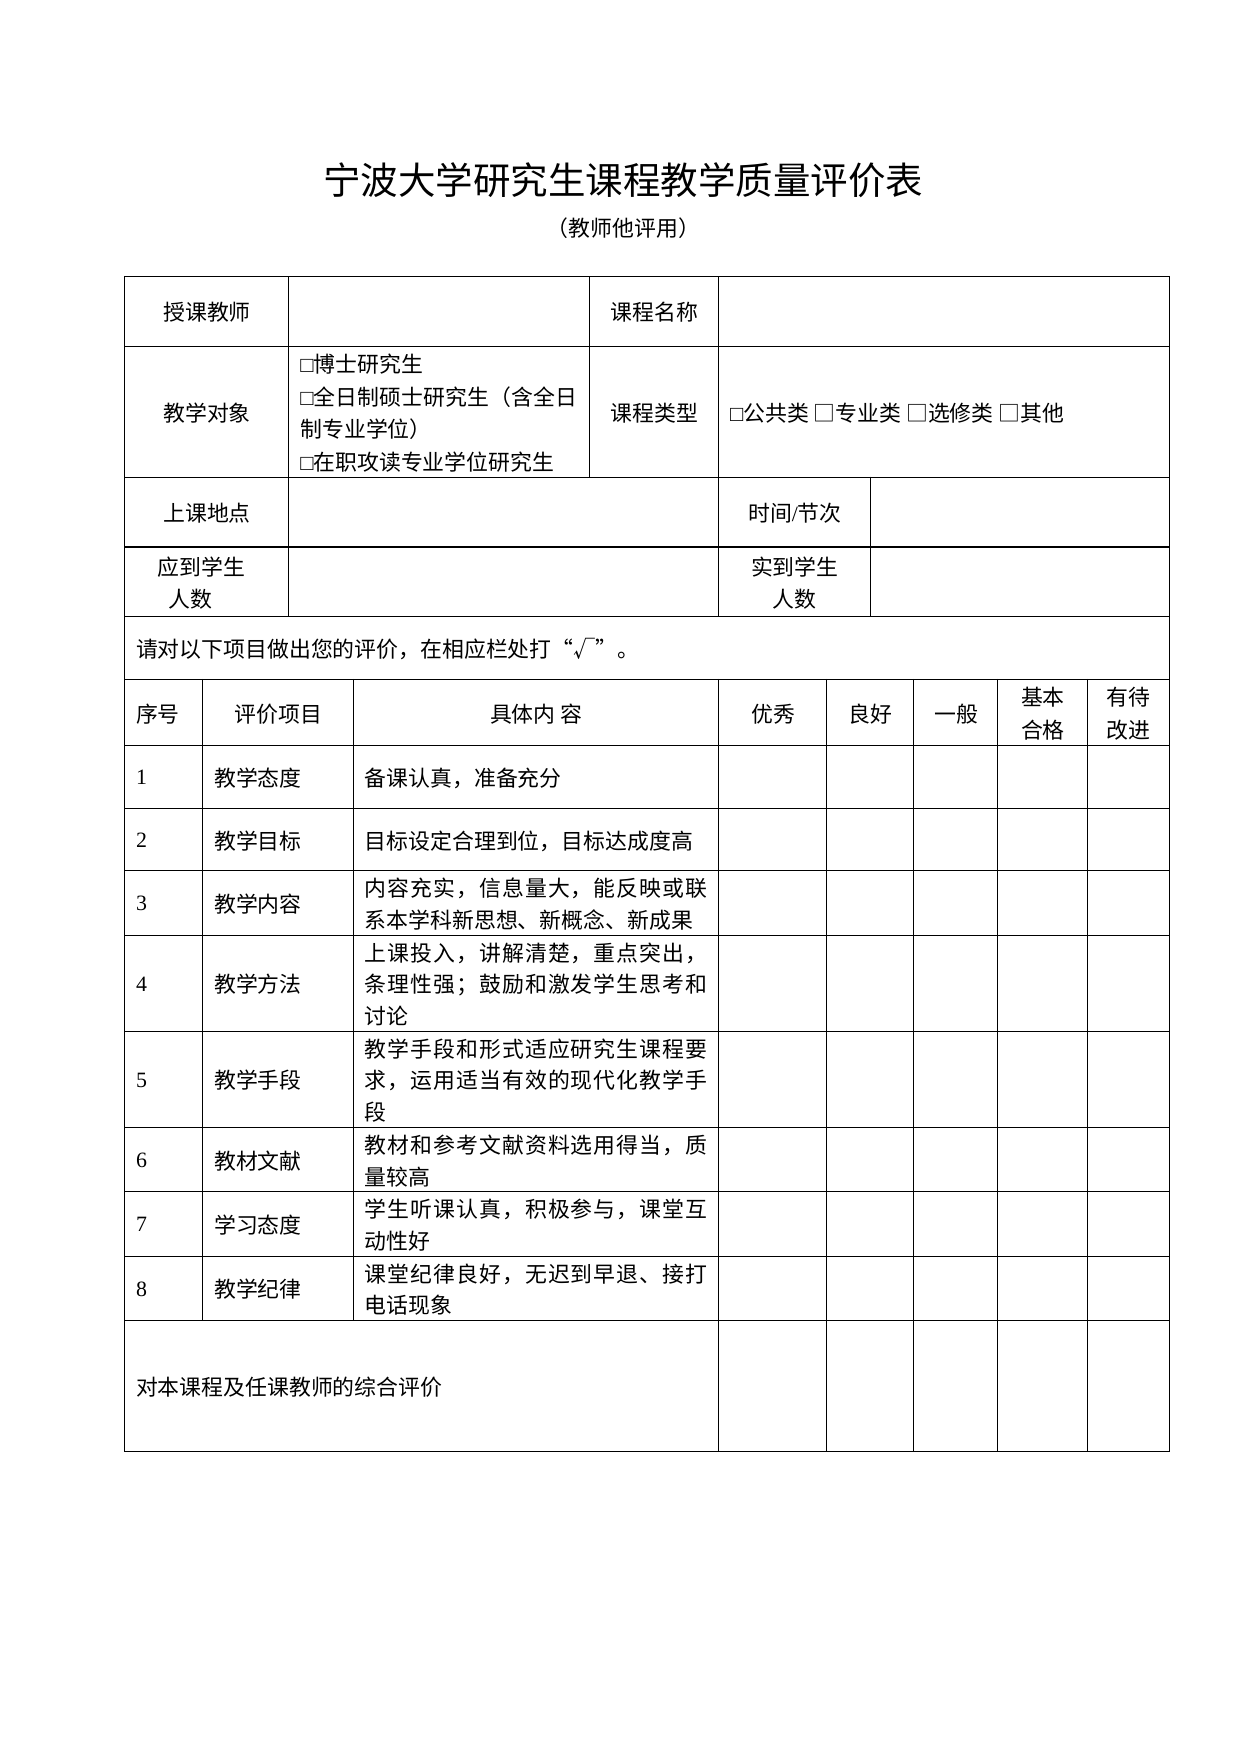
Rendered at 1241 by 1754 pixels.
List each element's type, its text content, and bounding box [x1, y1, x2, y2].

table_cell 教学手段和形式适应研究生课程要求，运用适当有效的现代化教学手段 [354, 1032, 718, 1127]
table_cell [827, 871, 913, 935]
table_cell [1088, 1032, 1169, 1127]
table_cell 3 [125, 871, 202, 935]
table_cell [914, 1321, 997, 1451]
table_cell 评价项目 [203, 680, 353, 745]
table_cell 1 [125, 746, 202, 808]
table_cell [998, 936, 1087, 1031]
table_cell 教学态度 [203, 746, 353, 808]
table_cell 应到学生 人数 [125, 548, 288, 616]
table_cell 对本课程及任课教师的综合评价 [125, 1321, 718, 1451]
table_cell [1088, 1192, 1169, 1256]
table_header 授课教师 [125, 277, 288, 346]
table_cell 教学手段 [203, 1032, 353, 1127]
table_cell [1088, 1321, 1169, 1451]
table_cell 有待改进 [1088, 680, 1169, 745]
table_cell [827, 746, 913, 808]
table_cell [719, 1257, 826, 1320]
table_cell [827, 936, 913, 1031]
table_cell 教学目标 [203, 809, 353, 870]
table_cell [289, 548, 718, 616]
table_cell 5 [125, 1032, 202, 1127]
table_header [289, 277, 589, 346]
table_cell 良好 [827, 680, 913, 745]
table_header 课程名称 [590, 277, 718, 346]
table_cell 教学方法 [203, 936, 353, 1031]
table_cell [914, 1192, 997, 1256]
table_cell 备课认真，准备充分 [354, 746, 718, 808]
table_cell 7 [125, 1192, 202, 1256]
table_cell [719, 936, 826, 1031]
table_cell 目标设定合理到位，目标达成度高 [354, 809, 718, 870]
table_cell [998, 1032, 1087, 1127]
table_cell [998, 1192, 1087, 1256]
table_cell 课堂纪律良好，无迟到早退、接打电话现象 [354, 1257, 718, 1320]
table_cell 4 [125, 936, 202, 1031]
text 宁波大学研究生课程教学质量评价表 [124, 146, 1122, 211]
table_cell [719, 1192, 826, 1256]
table_cell 教学内容 [203, 871, 353, 935]
table_cell 学习态度 [203, 1192, 353, 1256]
table_cell [719, 1128, 826, 1191]
table_cell 学生听课认真，积极参与，课堂互动性好 [354, 1192, 718, 1256]
table_cell 上课投入，讲解清楚，重点突出，条理性强；鼓励和激发学生思考和讨论 [354, 936, 718, 1031]
table_cell [719, 871, 826, 935]
table_cell [719, 1032, 826, 1127]
table_cell [998, 1257, 1087, 1320]
table_cell 优秀 [719, 680, 826, 745]
table_cell 教学对象 [125, 347, 288, 477]
table_cell [1088, 1128, 1169, 1191]
table_cell 教材和参考文献资料选用得当，质量较高 [354, 1128, 718, 1191]
table_cell [1088, 871, 1169, 935]
table_cell [914, 871, 997, 935]
table_cell □博士研究生 □全日制硕士研究生（含全日制专业学位） □在职攻读专业学位研究生 [289, 347, 589, 477]
table_cell [1088, 936, 1169, 1031]
table_cell [827, 1257, 913, 1320]
table_cell [1088, 1257, 1169, 1320]
table_cell [998, 746, 1087, 808]
table_cell □公共类 □专业类 □选修类 □其他 [719, 347, 1169, 477]
table_cell 8 [125, 1257, 202, 1320]
table_cell [998, 1128, 1087, 1191]
table_cell 上课地点 [125, 478, 288, 546]
table_cell [998, 871, 1087, 935]
table_cell [719, 746, 826, 808]
table_cell [827, 809, 913, 870]
table_cell 请对以下项目做出您的评价，在相应栏处打“√”。 [125, 617, 1169, 679]
table_cell 时间/节次 [719, 478, 870, 546]
table_cell [827, 1128, 913, 1191]
table_cell [914, 1257, 997, 1320]
table_header [719, 277, 1169, 346]
table_cell [914, 936, 997, 1031]
table_cell 内容充实，信息量大，能反映或联系本学科新思想、新概念、新成果 [354, 871, 718, 935]
table_cell [914, 809, 997, 870]
table_cell 教材文献 [203, 1128, 353, 1191]
table_cell [914, 1128, 997, 1191]
table_cell [1088, 746, 1169, 808]
table_cell 课程类型 [590, 347, 718, 477]
table_cell [871, 548, 1169, 616]
table_cell [827, 1032, 913, 1127]
table_cell [719, 809, 826, 870]
table_cell 实到学生 人数 [719, 548, 870, 616]
table_cell [998, 1321, 1087, 1451]
table_cell [871, 478, 1169, 546]
table_cell 2 [125, 809, 202, 870]
text （教师他评用） [124, 211, 1122, 243]
table_cell [914, 746, 997, 808]
table_cell 一般 [914, 680, 997, 745]
table_cell [914, 1032, 997, 1127]
table_cell [827, 1321, 913, 1451]
table_cell [827, 1192, 913, 1256]
table_cell [719, 1321, 826, 1451]
table_cell 基本 合格 [998, 680, 1087, 745]
table_cell 6 [125, 1128, 202, 1191]
table_cell [289, 478, 718, 546]
table_cell 具体内 容 [354, 680, 718, 745]
table_cell 序号 [125, 680, 202, 745]
table_cell [1088, 809, 1169, 870]
table_cell 教学纪律 [203, 1257, 353, 1320]
table_cell [998, 809, 1087, 870]
